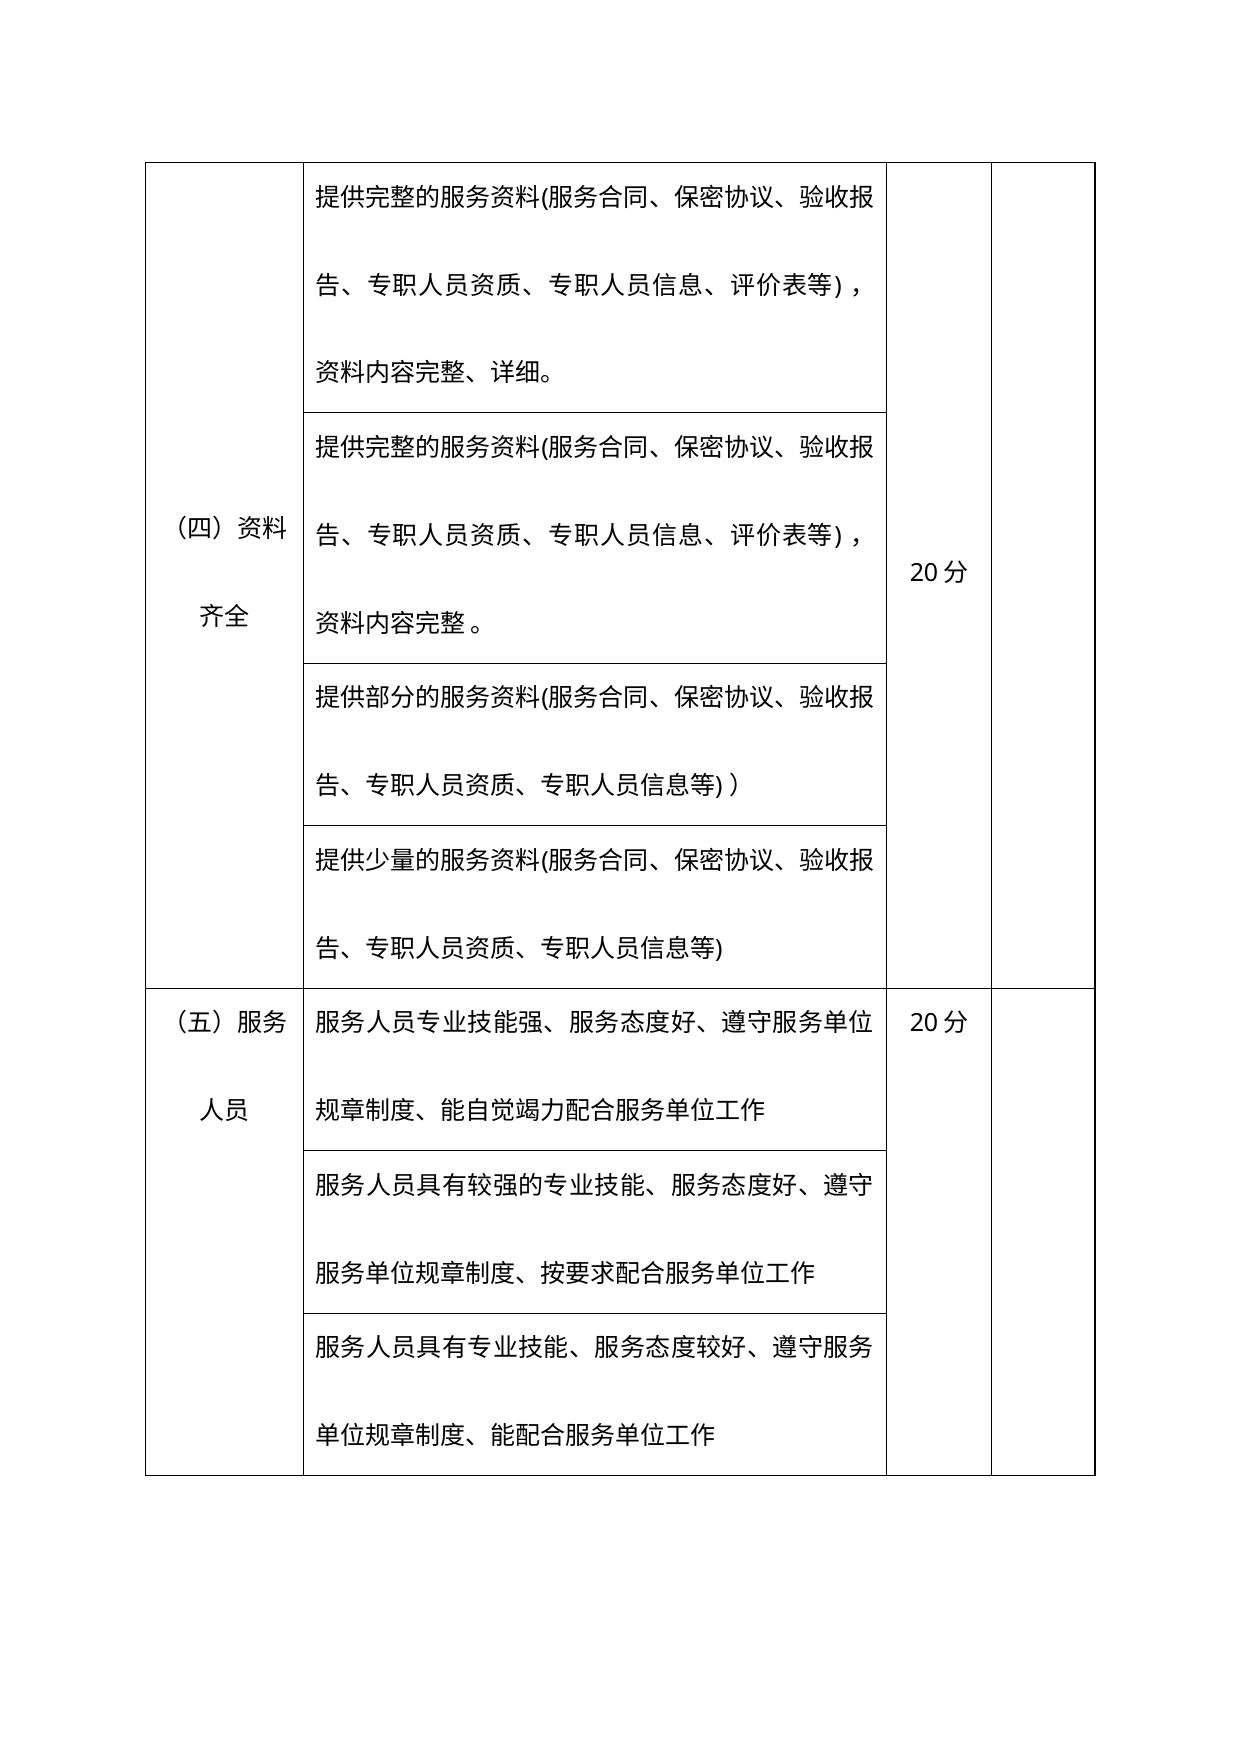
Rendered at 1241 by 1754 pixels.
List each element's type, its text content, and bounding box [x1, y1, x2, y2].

table_cell 提供完整的服务资料(服务合同、保密协议、验收报告、专职人员资质、专职人员信息、评价表等) ，资料内容完整、详细。 [304, 163, 886, 412]
table_cell [992, 989, 1094, 1475]
table_cell 提供部分的服务资料(服务合同、保密协议、验收报告、专职人员资质、专职人员信息等) ） [304, 664, 886, 825]
table_cell （四）资料齐全 [146, 163, 303, 987]
table_cell 20分 [887, 163, 991, 987]
table_cell 服务人员具有较强的专业技能、服务态度好、遵守服务单位规章制度、按要求配合服务单位工作 [304, 1151, 886, 1312]
table_cell 服务人员专业技能强、服务态度好、遵守服务单位规章制度、能自觉竭力配合服务单位工作 [304, 989, 886, 1150]
table_cell 提供完整的服务资料(服务合同、保密协议、验收报告、专职人员资质、专职人员信息、评价表等) ，资料内容完整 。 [304, 413, 886, 662]
table_cell 20分 [887, 989, 991, 1475]
table_cell 提供少量的服务资料(服务合同、保密协议、验收报告、专职人员资质、专职人员信息等) [304, 826, 886, 987]
table_cell [992, 163, 1094, 987]
table_cell 服务人员具有专业技能、服务态度较好、遵守服务单位规章制度、能配合服务单位工作 [304, 1314, 886, 1475]
table_cell （五）服务人员 [146, 989, 303, 1475]
